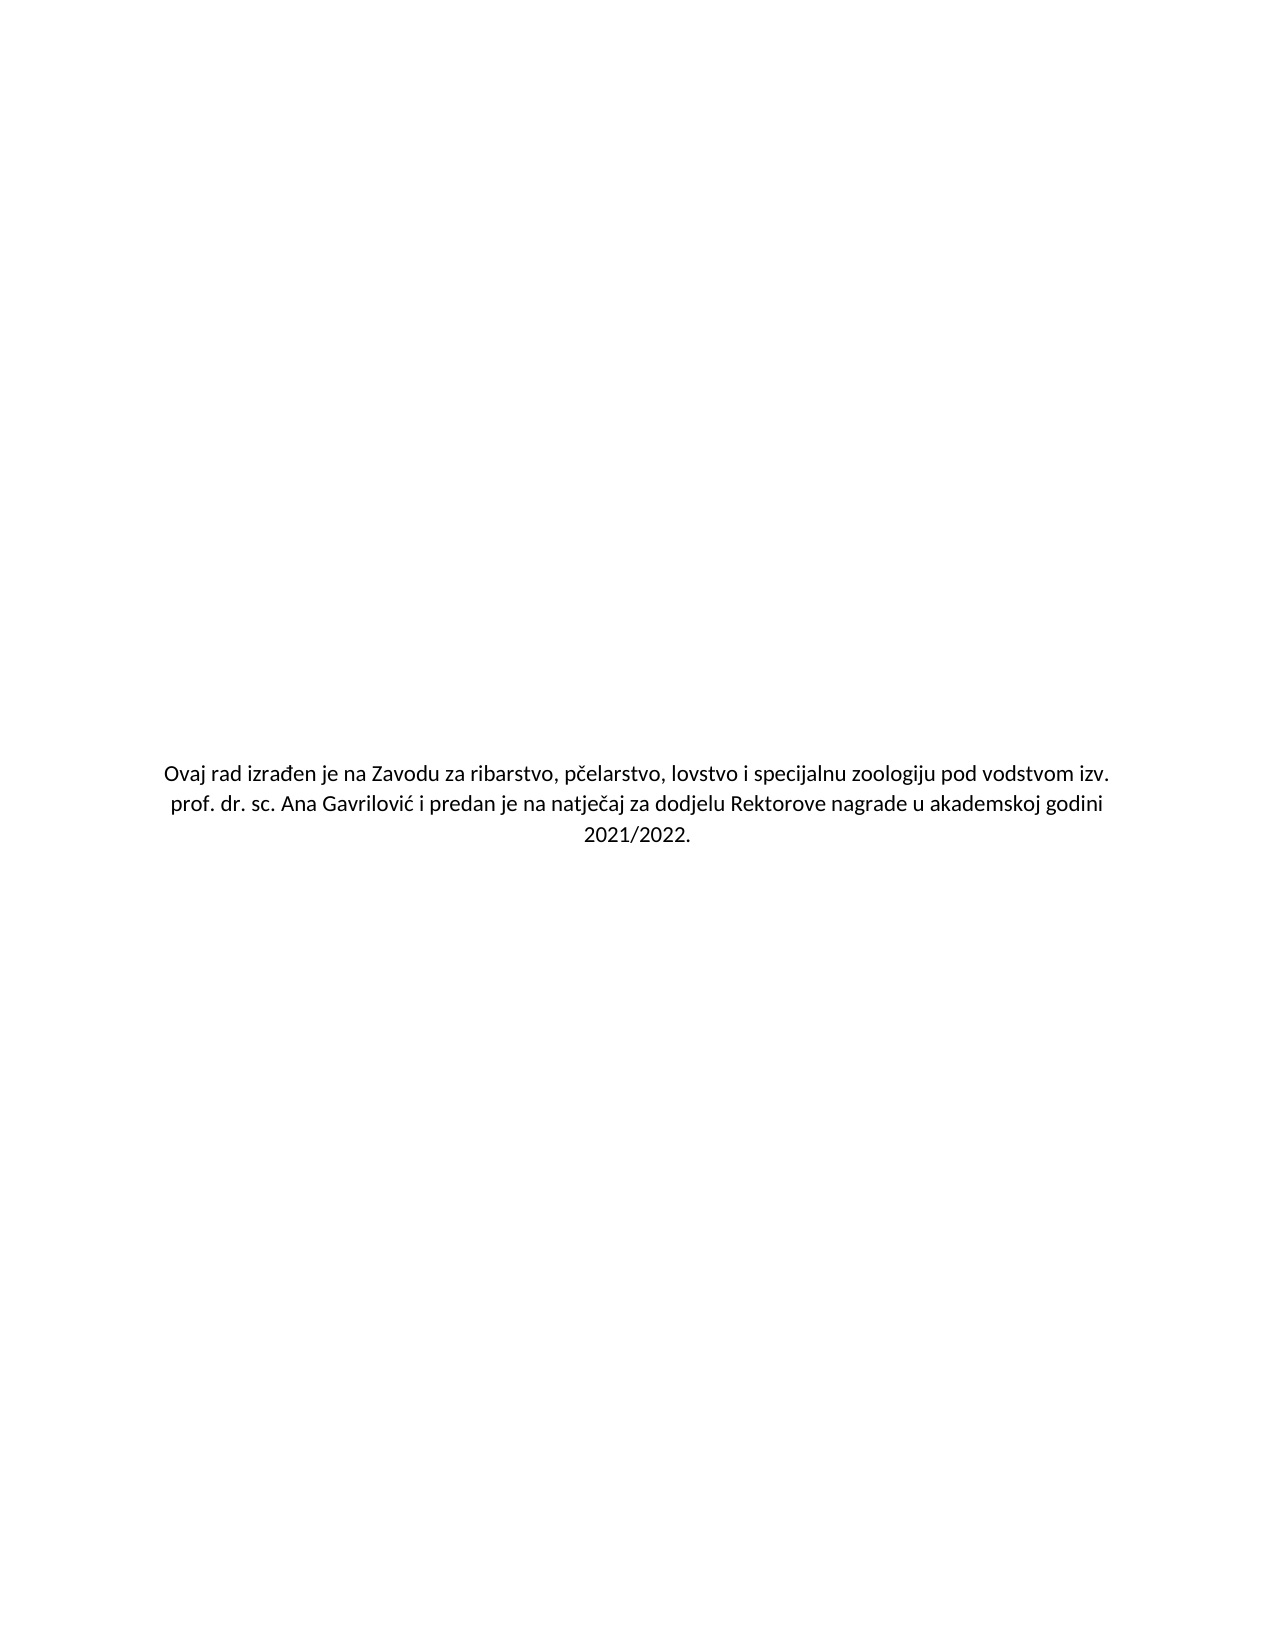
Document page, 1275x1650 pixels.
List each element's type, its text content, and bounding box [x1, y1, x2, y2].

text Ovaj rad izrađen je na Zavodu za ribarstvo, pčelarstvo, lovstvo i specijalnu zoologiju pod vodstvom izv. prof. dr. sc. Ana Gavrilović i predan je na natječaj za dodjelu Rektorove nagrade u akademskoj godini 2021/2022. [150, 759, 1125, 848]
